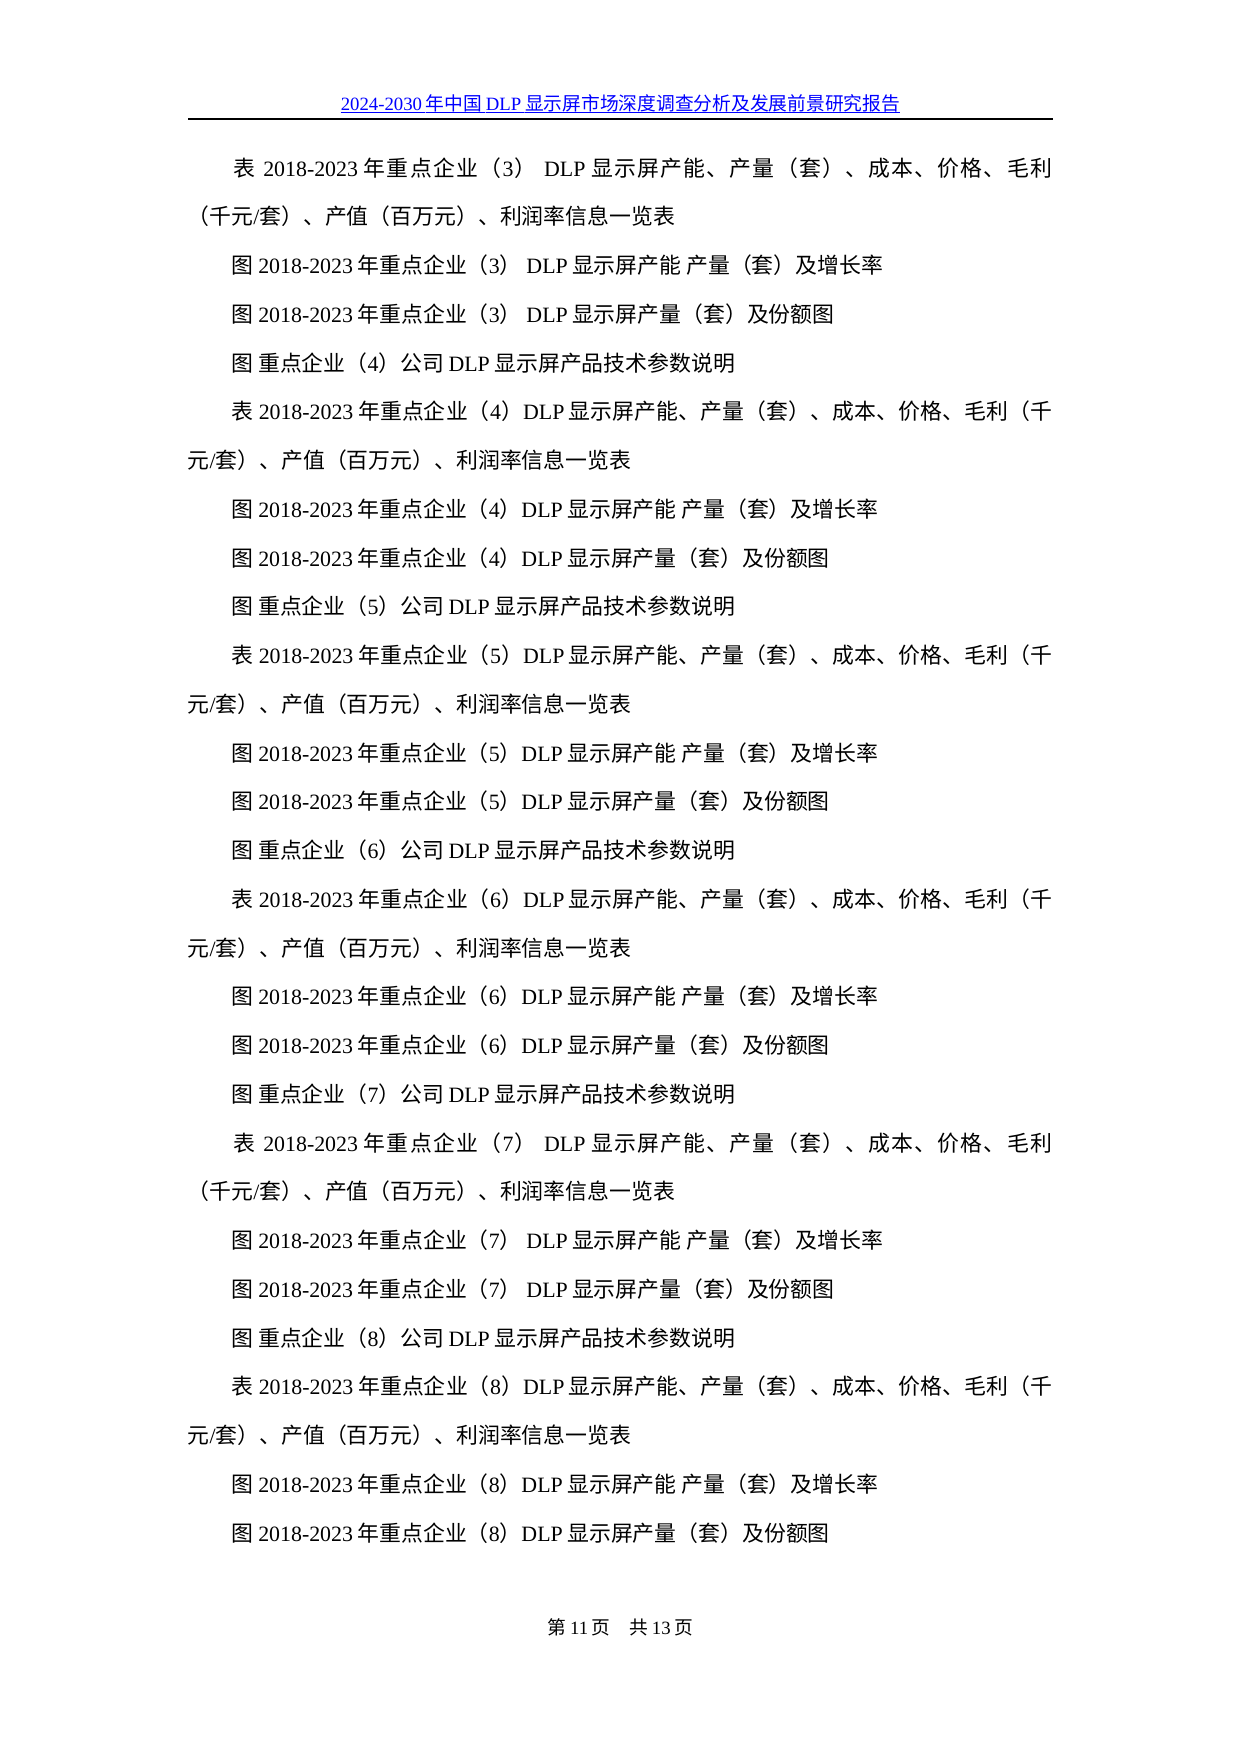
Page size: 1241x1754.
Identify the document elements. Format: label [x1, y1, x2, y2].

text [187, 150, 1053, 1548]
